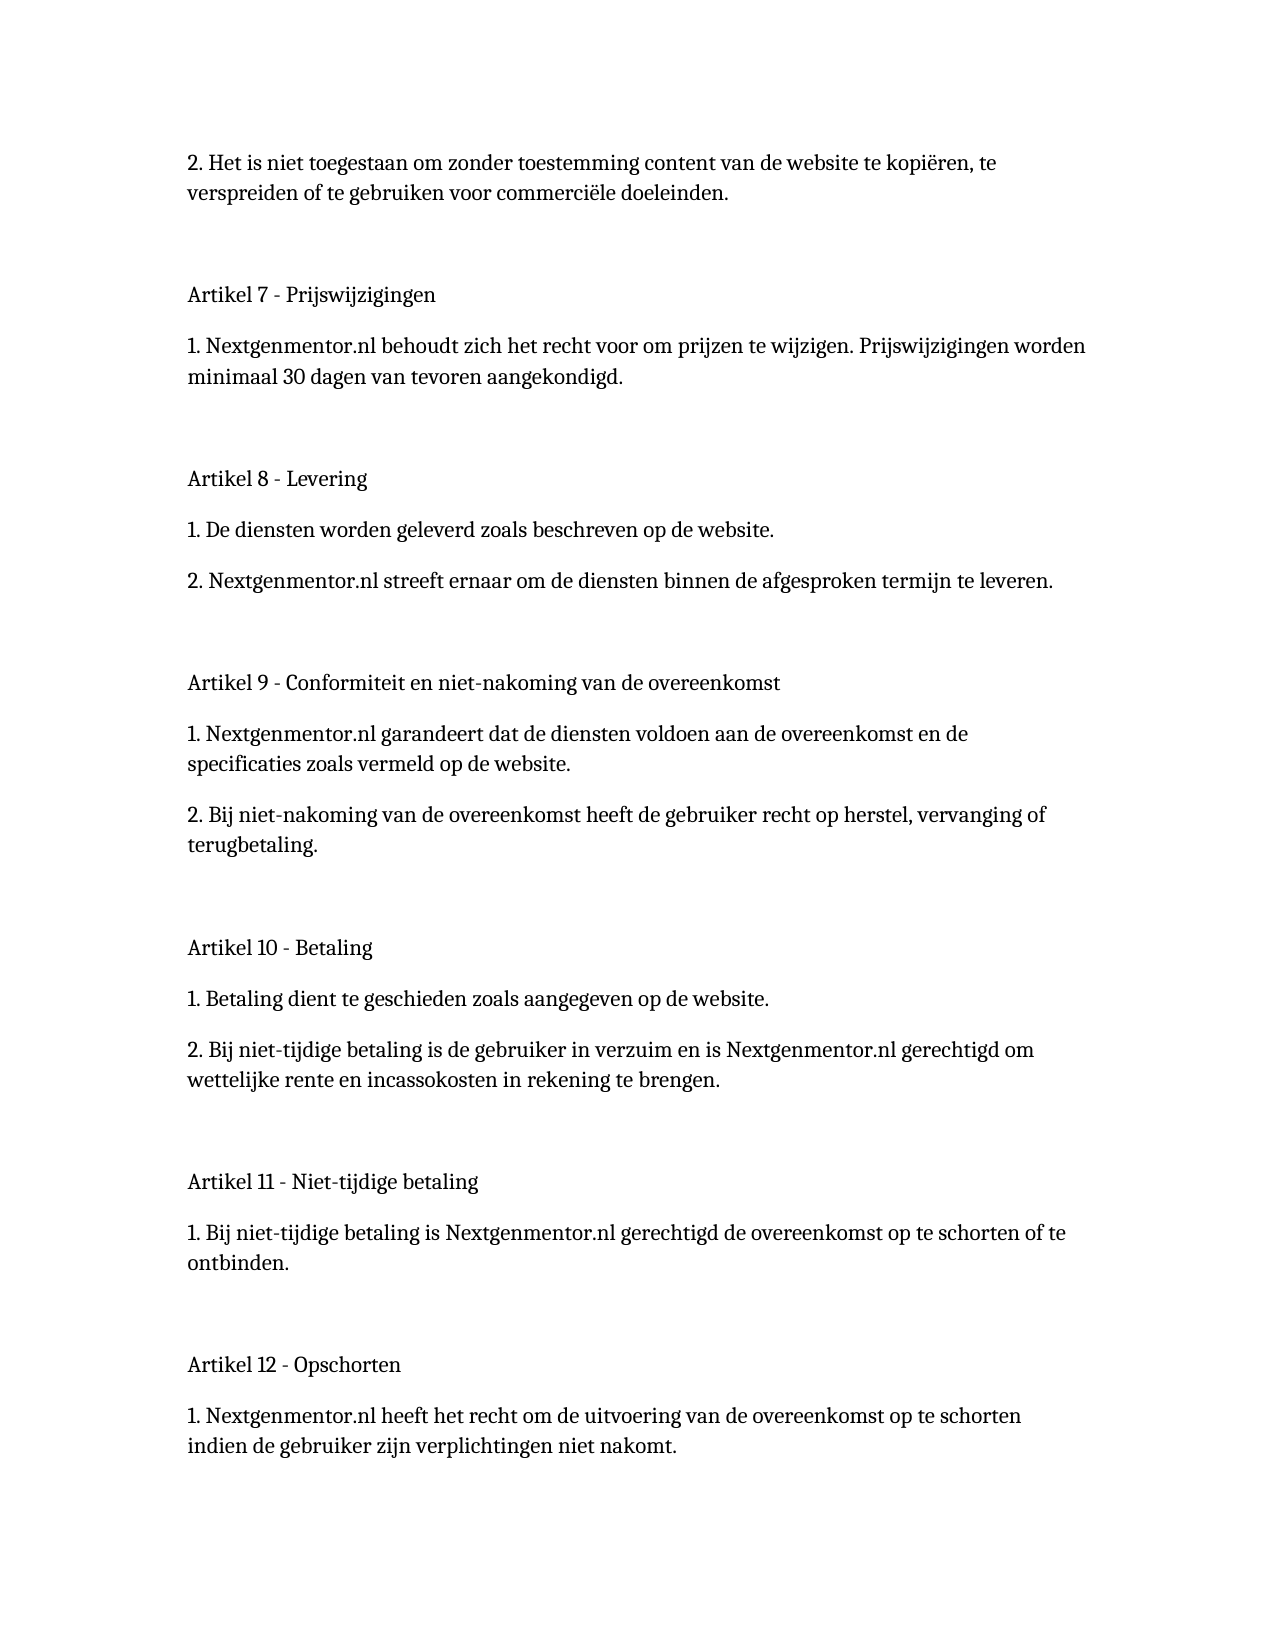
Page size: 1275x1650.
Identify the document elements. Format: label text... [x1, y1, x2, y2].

text Artikel 7 - Prijswijzigingen [187, 282, 1087, 309]
text Artikel 12 - Opschorten [187, 1352, 1087, 1378]
text 1. Nextgenmentor.nl heeft het recht om de uitvoering van de overeenkomst op te schorten indien de gebruiker zijn verplichtingen niet nakomt. [187, 1403, 1087, 1460]
text 2. Bij niet-nakoming van de overeenkomst heeft de gebruiker recht op herstel, vervanging of terugbetaling. [187, 802, 1087, 859]
text 2. Nextgenmentor.nl streeft ernaar om de diensten binnen de afgesproken termijn te leveren. [187, 568, 1087, 594]
text Artikel 9 - Conformiteit en niet-nakoming van de overeenkomst [187, 670, 1087, 696]
text 2. Bij niet-tijdige betaling is de gebruiker in verzuim en is Nextgenmentor.nl gerechtigd om wettelijke rente en incassokosten in rekening te brengen. [187, 1036, 1087, 1093]
text Artikel 11 - Niet-tijdige betaling [187, 1169, 1087, 1195]
text 1. Bij niet-tijdige betaling is Nextgenmentor.nl gerechtigd de overeenkomst op te schorten of te ontbinden. [187, 1220, 1087, 1276]
text 1. Nextgenmentor.nl behoudt zich het recht voor om prijzen te wijzigen. Prijswijzigingen worden minimaal 30 dagen van tevoren aangekondigd. [187, 333, 1087, 390]
text Artikel 8 - Levering [187, 466, 1087, 492]
text 1. Betaling dient te geschieden zoals aangegeven op de website. [187, 985, 1087, 1012]
text Artikel 10 - Betaling [187, 934, 1087, 961]
text 2. Het is niet toegestaan om zonder toestemming content van de website te kopiëren, te verspreiden of te gebruiken voor commerciële doeleinden. [187, 150, 1087, 207]
text 1. De diensten worden geleverd zoals beschreven op de website. [187, 517, 1087, 543]
text 1. Nextgenmentor.nl garandeert dat de diensten voldoen aan de overeenkomst en de specificaties zoals vermeld op de website. [187, 721, 1087, 777]
